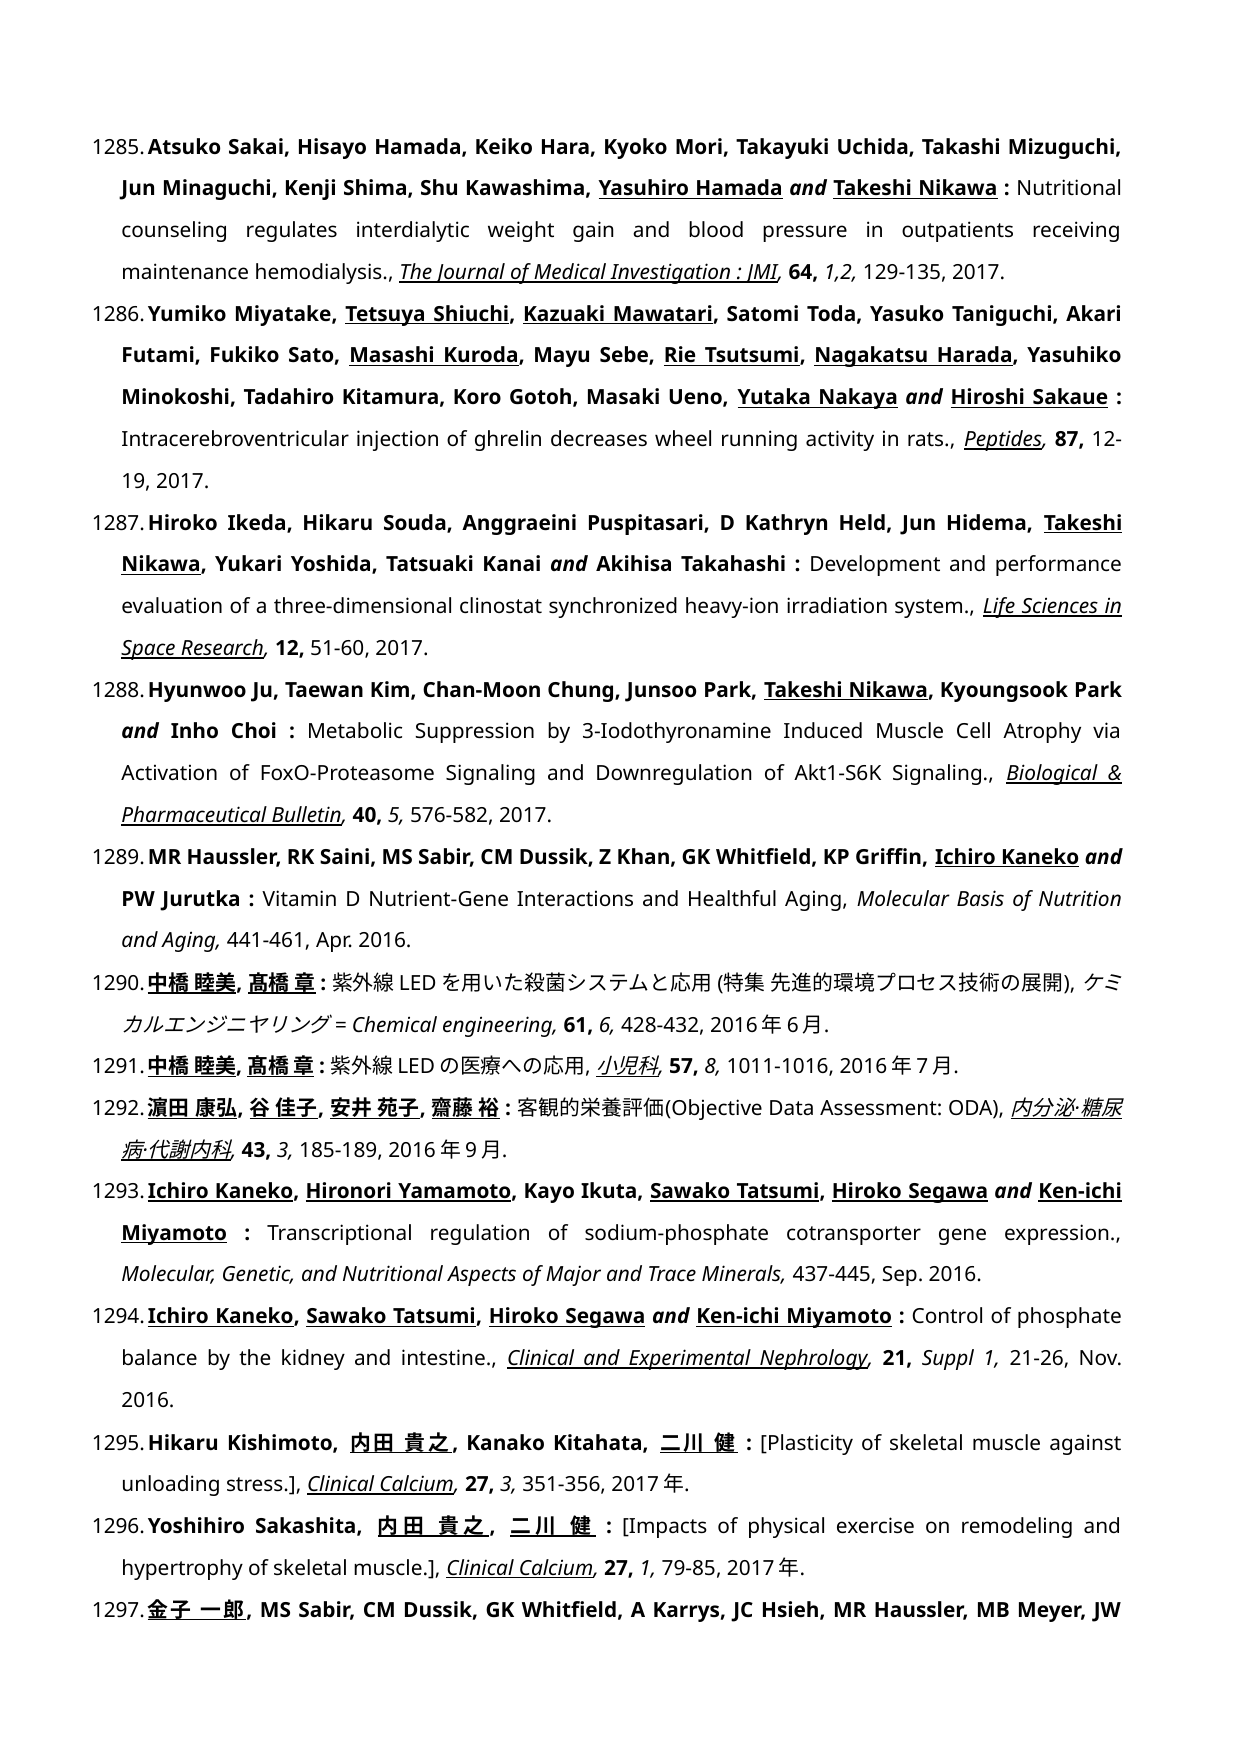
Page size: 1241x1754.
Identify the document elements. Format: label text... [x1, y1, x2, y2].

list Ichiro Kaneko, Sawako Tatsumi, Hiroko Segawa and Ken-ichi Miyamoto : Control of phosphate balance by the kidney and intestine., Clinical and Experimental Nephrology, 21, Suppl 1, 21-26, Nov. 2016. [92, 1295, 1122, 1420]
list Yoshihiro Sakashita, 内田 貴之, 二川 健 : [Impacts of physical exercise on remodeling and hypertrophy of skeletal muscle.], Clinical Calcium, 27, 1, 79-85, 2017年. [92, 1503, 1122, 1587]
list 濵田 康弘, 谷 佳子, 安井 苑子, 齋藤 裕 : 客観的栄養評価(Objective Data Assessment: ODA), 内分泌·糖尿病·代謝内科, 43, 3, 185-189, 2016年9月. [92, 1086, 1122, 1169]
list Hiroko Ikeda, Hikaru Souda, Anggraeini Puspitasari, D Kathryn Held, Jun Hidema, Takeshi Nikawa, Yukari Yoshida, Tatsuaki Kanai and Akihisa Takahashi : Development and performance evaluation of a three-dimensional clinostat synchronized heavy-ion irradiation system., Life Sciences in Space Research, 12, 51-60, 2017. [92, 501, 1122, 668]
list Hyunwoo Ju, Taewan Kim, Chan-Moon Chung, Junsoo Park, Takeshi Nikawa, Kyoungsook Park and Inho Choi : Metabolic Suppression by 3-Iodothyronamine Induced Muscle Cell Atrophy via Activation of FoxO-Proteasome Signaling and Downregulation of Akt1-S6K Signaling., Biological & Pharmaceutical Bulletin, 40, 5, 576-582, 2017. [92, 668, 1122, 835]
list Atsuko Sakai, Hisayo Hamada, Keiko Hara, Kyoko Mori, Takayuki Uchida, Takashi Mizuguchi, Jun Minaguchi, Kenji Shima, Shu Kawashima, Yasuhiro Hamada and Takeshi Nikawa : Nutritional counseling regulates interdialytic weight gain and blood pressure in outpatients receiving maintenance hemodialysis., The Journal of Medical Investigation : JMI, 64, 1,2, 129-135, 2017. [92, 125, 1122, 292]
list MR Haussler, RK Saini, MS Sabir, CM Dussik, Z Khan, GK Whitfield, KP Griffin, Ichiro Kaneko and PW Jurutka : Vitamin D Nutrient-Gene Interactions and Healthful Aging, Molecular Basis of Nutrition and Aging, 441-461, Apr. 2016. [92, 835, 1122, 961]
list Yumiko Miyatake, Tetsuya Shiuchi, Kazuaki Mawatari, Satomi Toda, Yasuko Taniguchi, Akari Futami, Fukiko Sato, Masashi Kuroda, Mayu Sebe, Rie Tsutsumi, Nagakatsu Harada, Yasuhiko Minokoshi, Tadahiro Kitamura, Koro Gotoh, Masaki Ueno, Yutaka Nakaya and Hiroshi Sakaue : Intracerebroventricular injection of ghrelin decreases wheel running activity in rats., Peptides, 87, 12-19, 2017. [92, 292, 1122, 501]
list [92, 1587, 1122, 1629]
list Hikaru Kishimoto, 内田 貴之, Kanako Kitahata, 二川 健 : [Plasticity of skeletal muscle against unloading stress.], Clinical Calcium, 27, 3, 351-356, 2017年. [92, 1420, 1122, 1503]
list 中橋 睦美, 髙橋 章 : 紫外線LEDの医療への応用, 小児科, 57, 8, 1011-1016, 2016年7月. [92, 1044, 1122, 1086]
list Ichiro Kaneko, Hironori Yamamoto, Kayo Ikuta, Sawako Tatsumi, Hiroko Segawa and Ken-ichi Miyamoto : Transcriptional regulation of sodium-phosphate cotransporter gene expression., Molecular, Genetic, and Nutritional Aspects of Major and Trace Minerals, 437-445, Sep. 2016. [92, 1169, 1122, 1295]
list 中橋 睦美, 髙橋 章 : 紫外線LEDを用いた殺菌システムと応用 (特集 先進的環境プロセス技術の展開), ケミカルエンジニヤリング = Chemical engineering, 61, 6, 428-432, 2016年6月. [92, 961, 1122, 1044]
